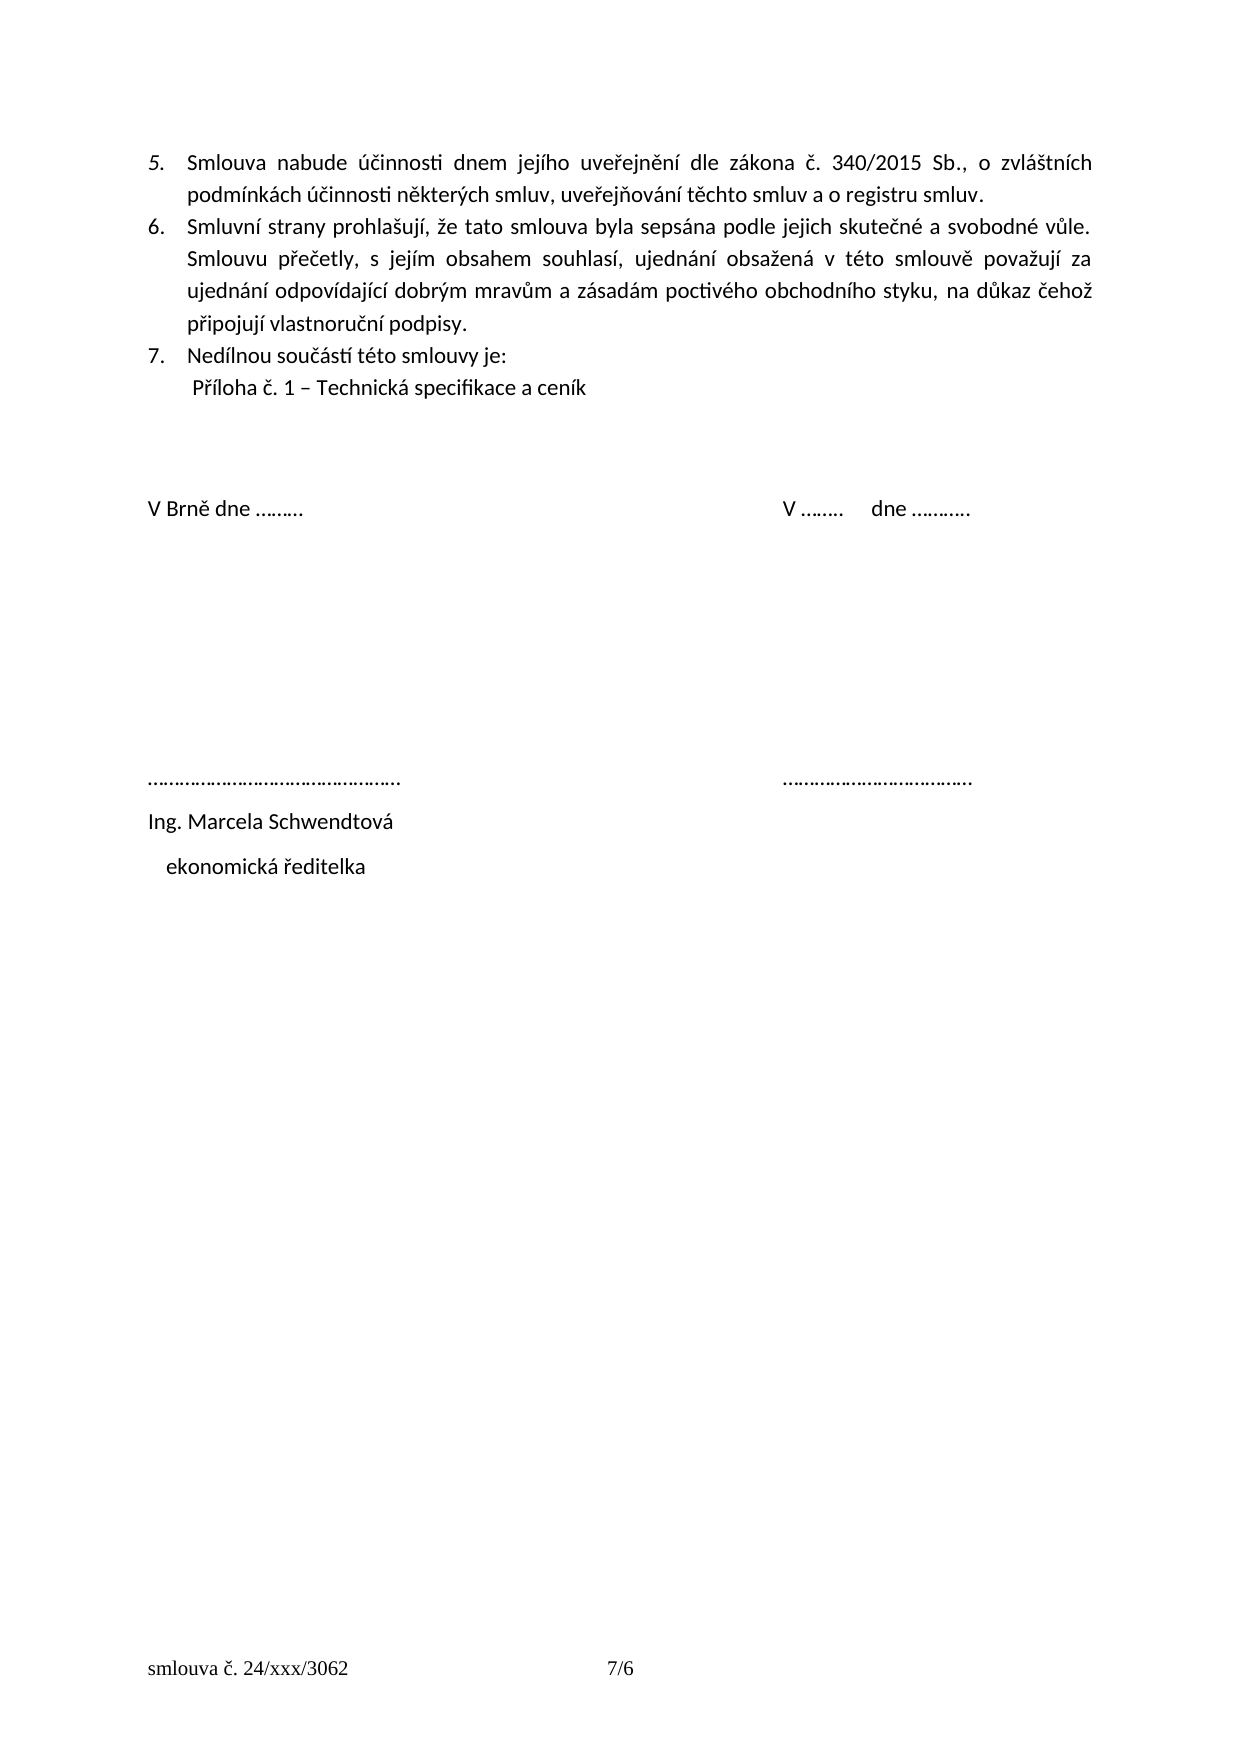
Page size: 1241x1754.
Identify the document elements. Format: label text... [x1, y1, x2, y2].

text V Brně dne ……… V …….. dne ……….. [148, 494, 1092, 523]
text Příloha č. 1 – Technická specifikace a ceník [192, 373, 1092, 401]
list Smluvní strany prohlašují, že tato smlouva byla sepsána podle jejich skutečné a svobodné vůle. Smlouvu přečetly, s jejím obsahem souhlasí, ujednání obsažená v této smlouvě považují za ujednání odpovídající dobrým mravům a zásadám poctivého obchodního styku, na důkaz čehož připojují vlastnoruční podpisy. [148, 212, 1092, 337]
text ………………………………………… ……………………………… [148, 763, 1092, 791]
text ekonomická ředitelka [148, 852, 1092, 880]
text Ing. Marcela Schwendtová [148, 807, 1092, 835]
list Nedílnou součástí této smlouvy je: [148, 341, 1092, 369]
list Smlouva nabude účinnosti dnem jejího uveřejnění dle zákona č. 340/2015 Sb., o zvláštních podmínkách účinnosti některých smluv, uveřejňování těchto smluv a o registru smluv. [148, 148, 1092, 208]
